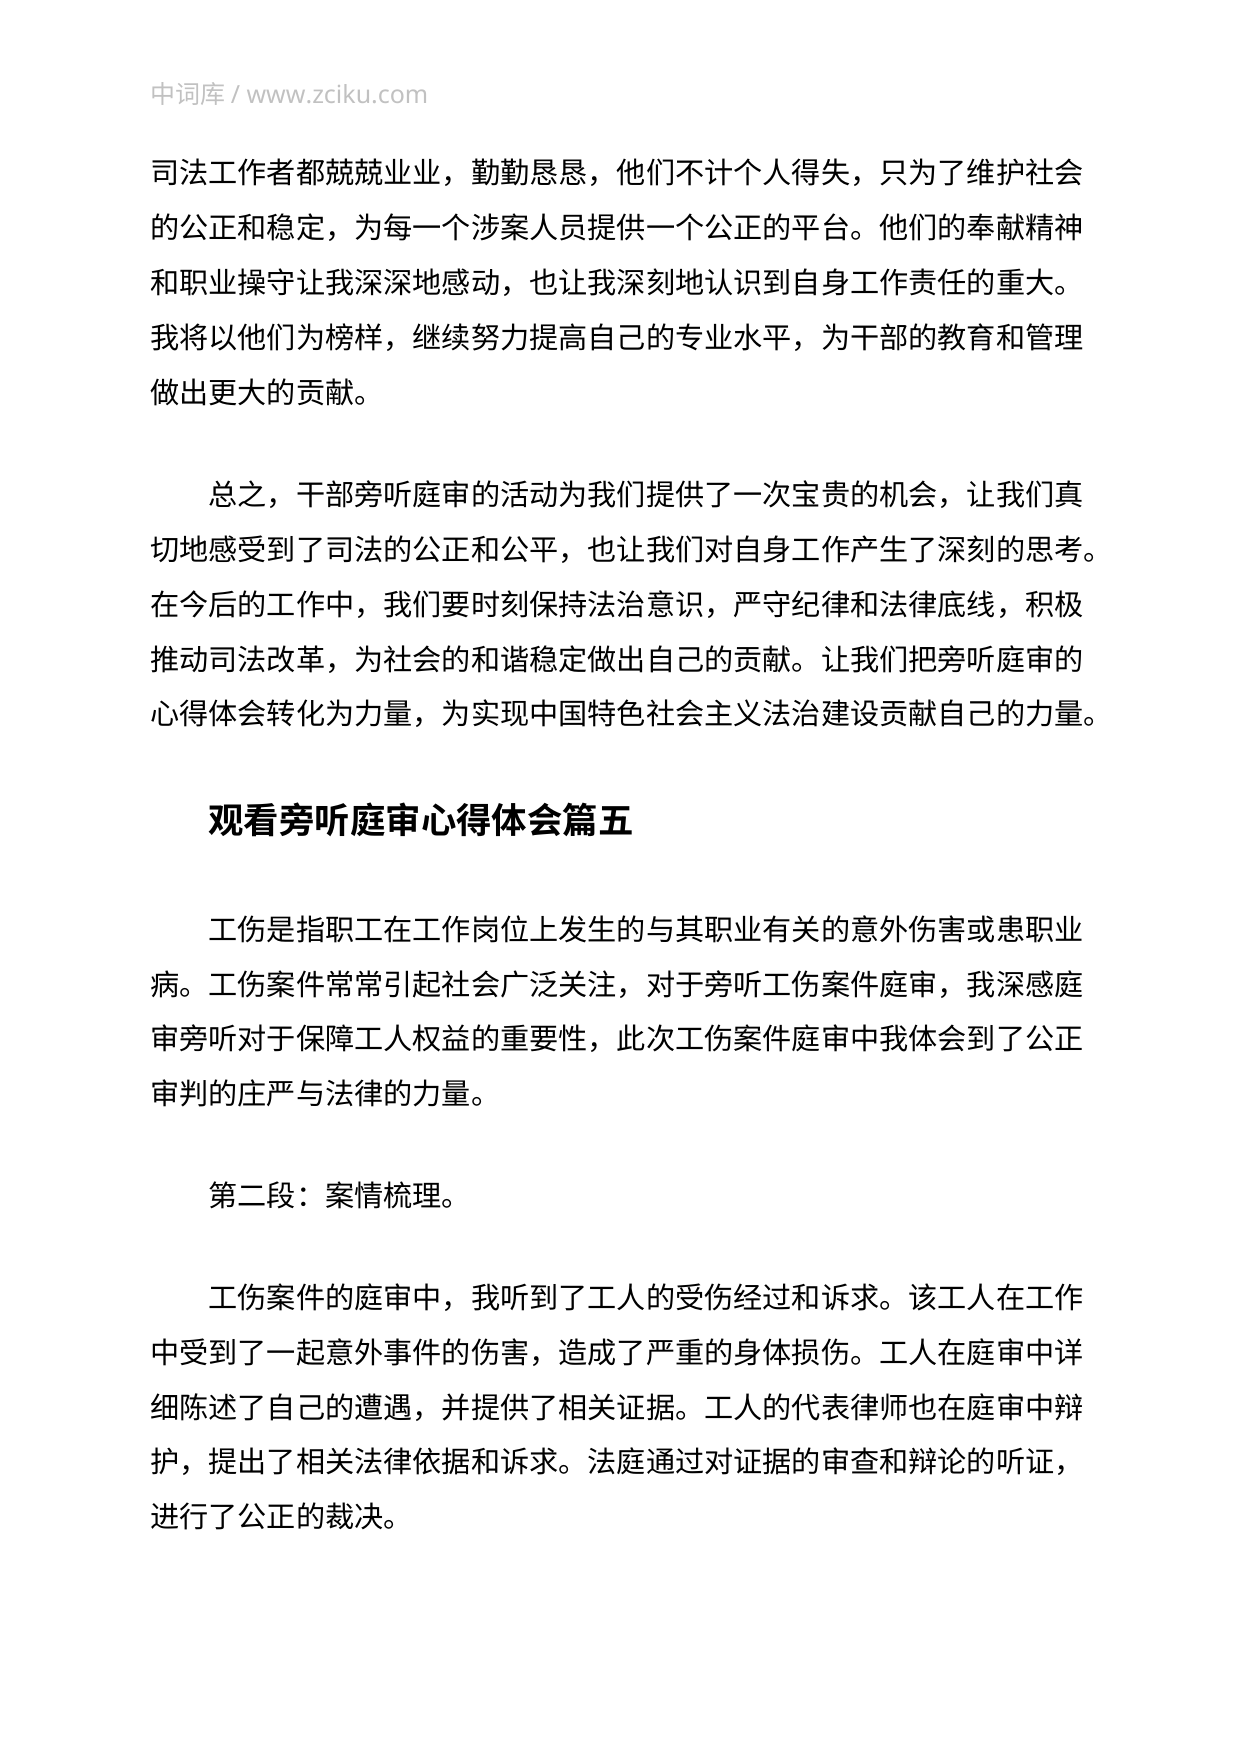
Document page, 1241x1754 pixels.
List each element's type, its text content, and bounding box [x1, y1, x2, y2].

text 第二段：案情梳理。 [150, 1173, 1090, 1215]
text 工伤是指职工在工作岗位上发生的与其职业有关的意外伤害或患职业病。工伤案件常常引起社会广泛关注，对于旁听工伤案件庭审，我深感庭审旁听对于保障工人权益的重要性，此次工伤案件庭审中我体会到了公正审判的庄严与法律的力量。 [150, 906, 1090, 1113]
text 总之，干部旁听庭审的活动为我们提供了一次宝贵的机会，让我们真切地感受到了司法的公正和公平，也让我们对自身工作产生了深刻的思考。在今后的工作中，我们要时刻保持法治意识，严守纪律和法律底线，积极推动司法改革，为社会的和谐稳定做出自己的贡献。让我们把旁听庭审的心得体会转化为力量，为实现中国特色社会主义法治建设贡献自己的力量。 [150, 471, 1090, 733]
text 观看旁听庭审心得体会篇五 [150, 793, 1090, 844]
text 工伤案件的庭审中，我听到了工人的受伤经过和诉求。该工人在工作中受到了一起意外事件的伤害，造成了严重的身体损伤。工人在庭审中详细陈述了自己的遭遇，并提供了相关证据。工人的代表律师也在庭审中辩护，提出了相关法律依据和诉求。法庭通过对证据的审查和辩论的听证，进行了公正的裁决。 [150, 1274, 1090, 1536]
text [150, 150, 1090, 412]
